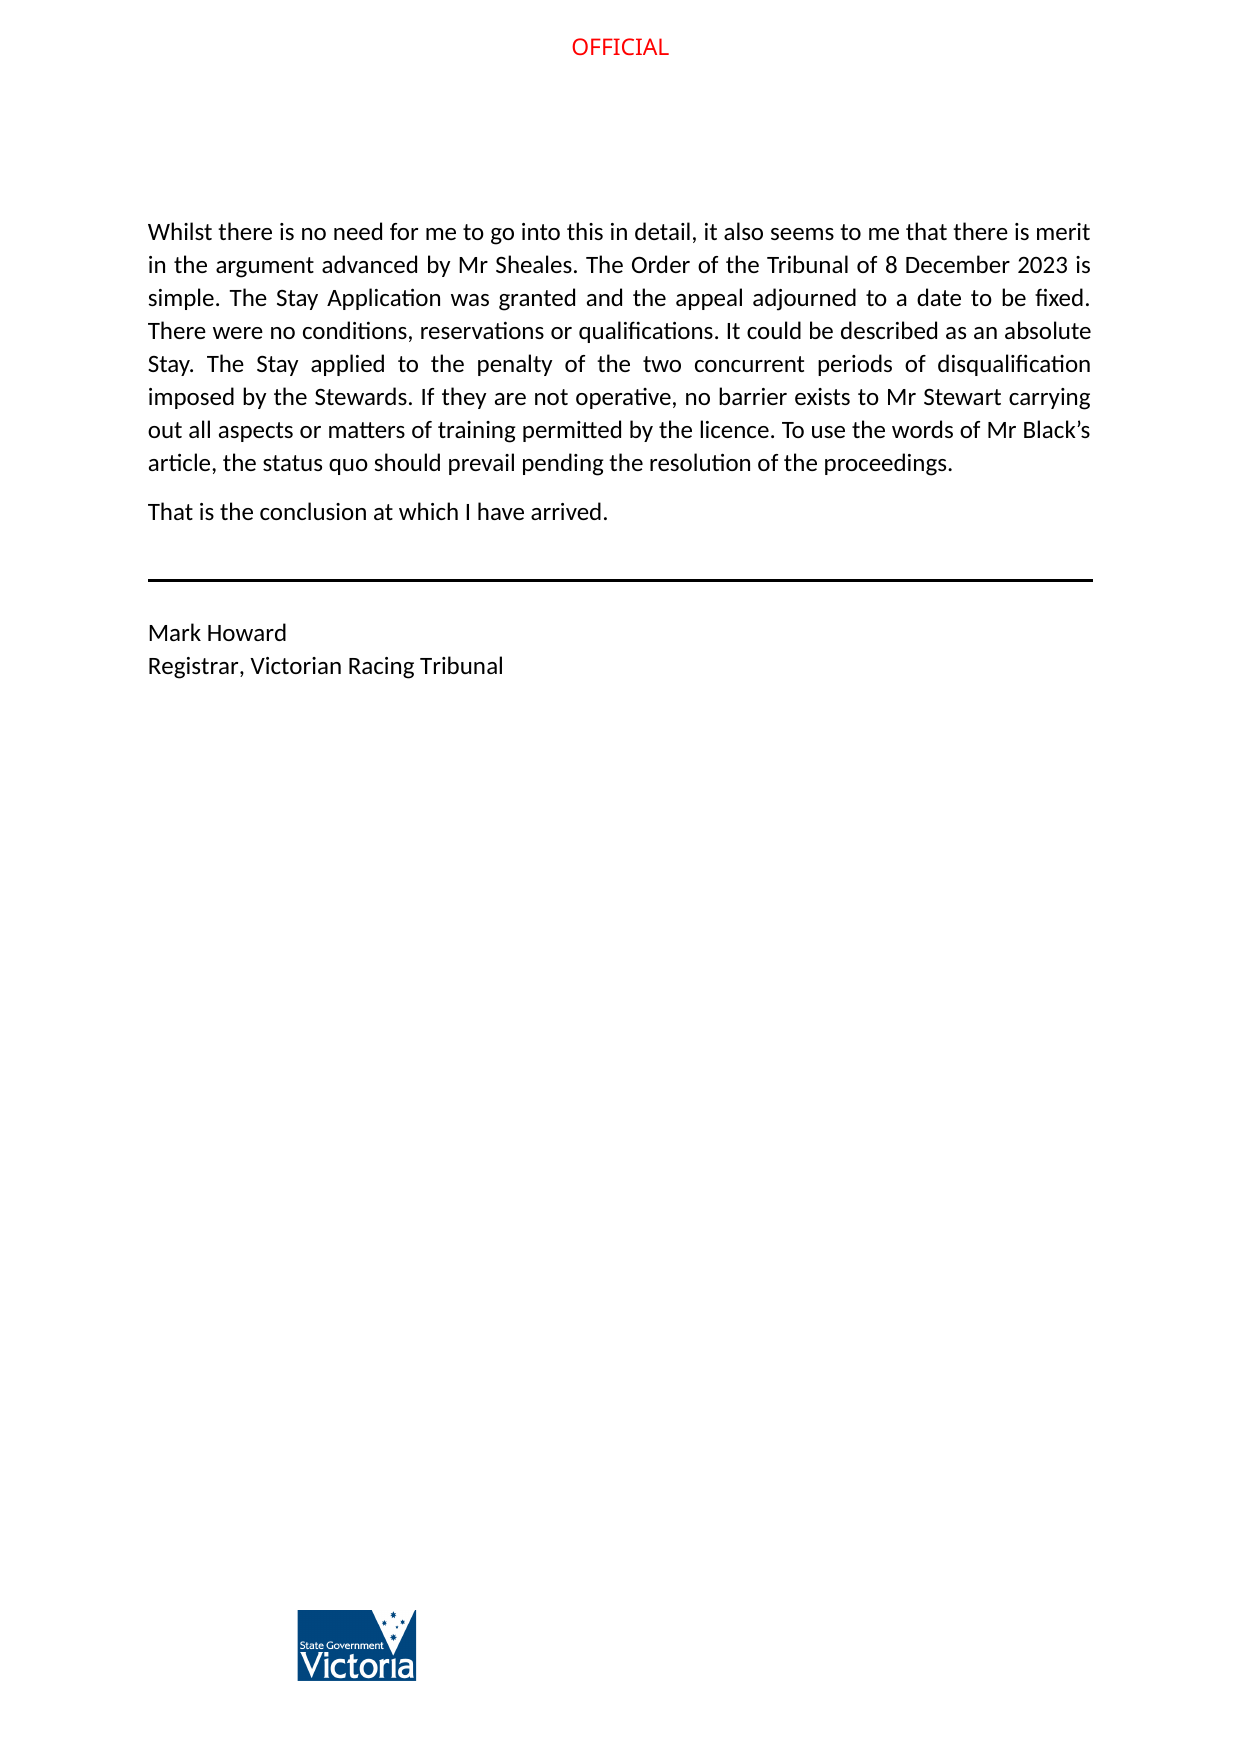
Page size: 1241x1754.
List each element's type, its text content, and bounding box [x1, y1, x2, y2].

picture [297, 1610, 417, 1681]
text That is the conclusion at which I have arrived. [148, 497, 1093, 527]
text Mark Howard [148, 617, 1093, 648]
text Whilst there is no need for me to go into this in detail, it also seems to me that there is merit in the argument advanced by Mr Sheales. The Order of the Tribunal of 8 December 2023 is simple. The Stay Application was granted and the appeal adjourned to a date to be fixed. There were no conditions, reservations or qualifications. It could be described as an absolute Stay. The Stay applied to the penalty of the two concurrent periods of disqualification imposed by the Stewards. If they are not operative, no barrier exists to Mr Stewart carrying out all aspects or matters of training permitted by the licence. To use the words of Mr Black’s article, the status quo should prevail pending the resolution of the proceedings. [148, 217, 1093, 477]
text Registrar, Victorian Racing Tribunal [148, 650, 1093, 709]
